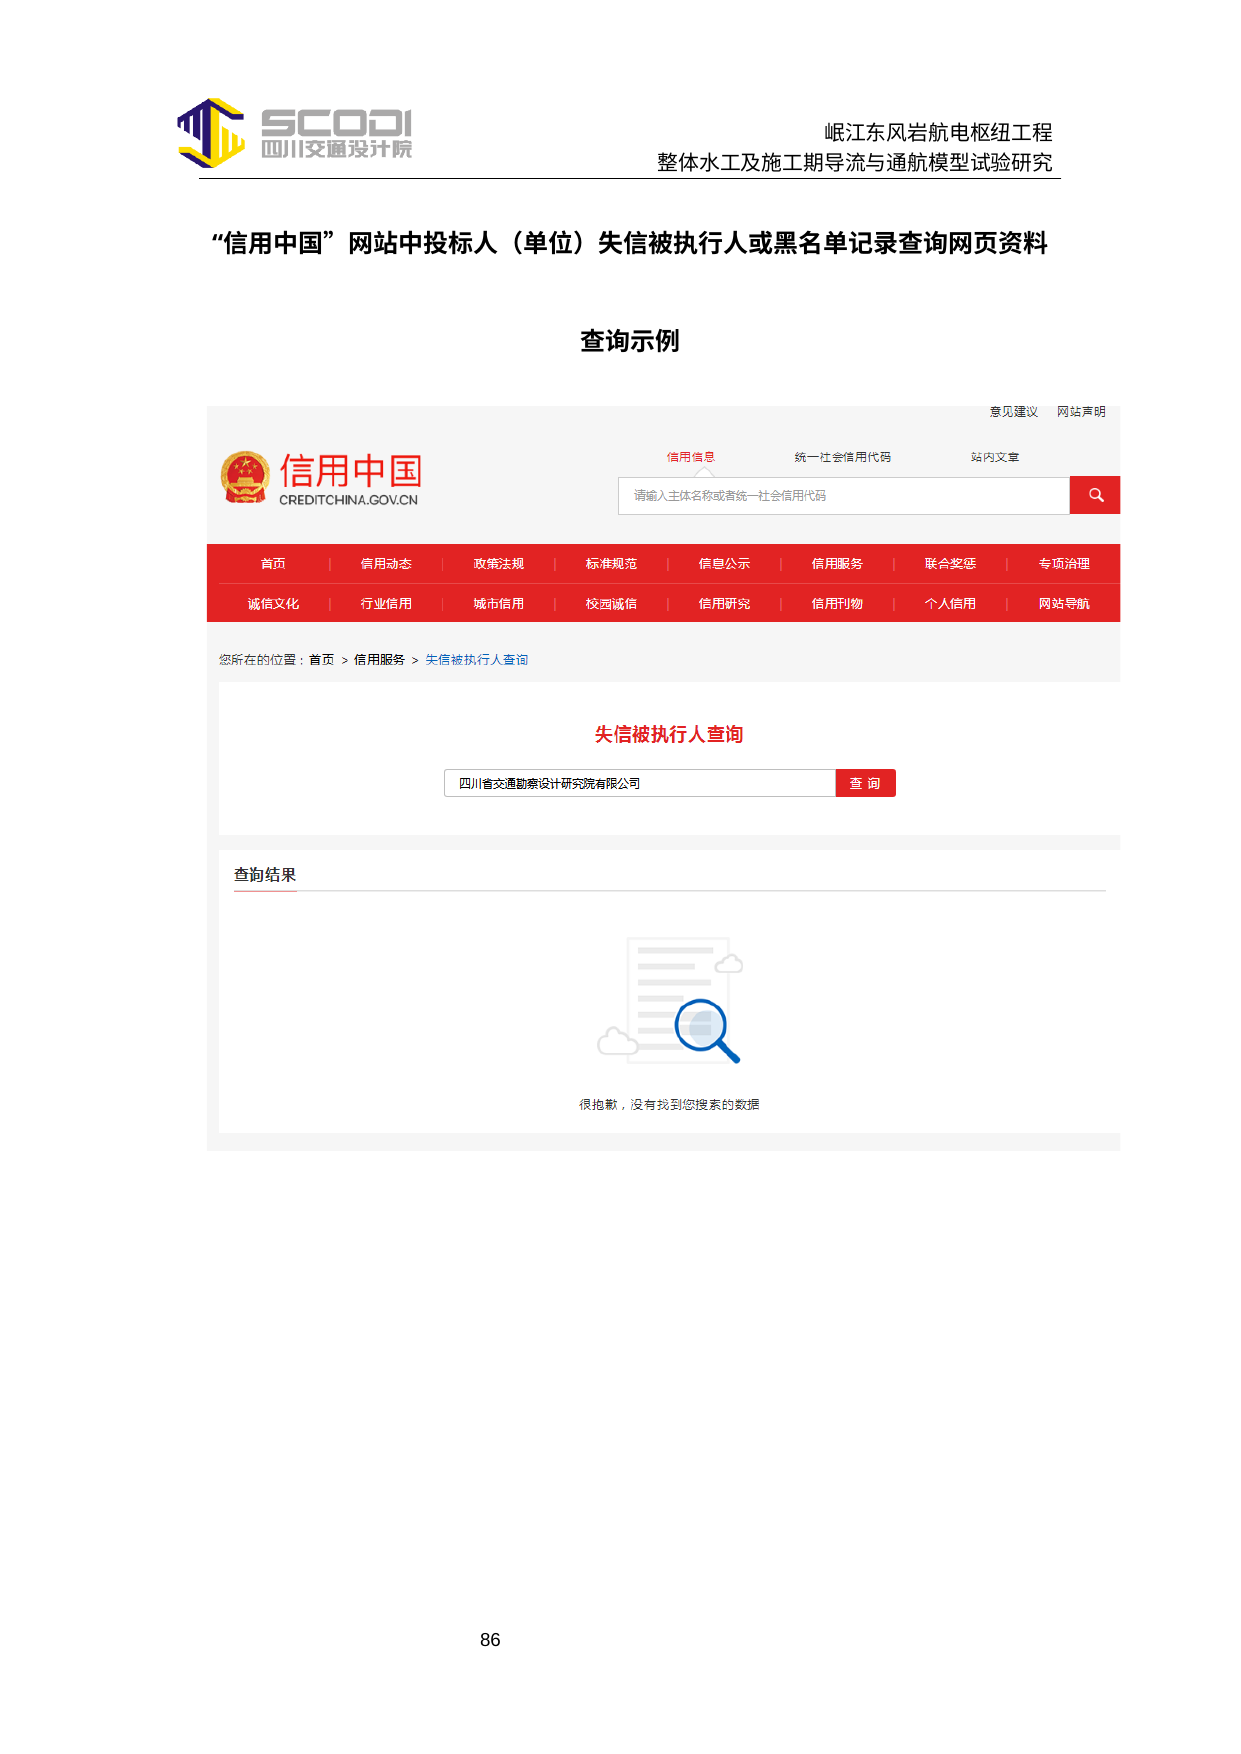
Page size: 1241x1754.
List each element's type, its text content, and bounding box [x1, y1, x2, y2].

picture [206, 406, 1121, 1151]
text “信用中国”网站中投标人（单位）失信被执行人或黑名单记录查询网页资料查询示例 [207, 209, 1053, 372]
picture [177, 98, 412, 168]
